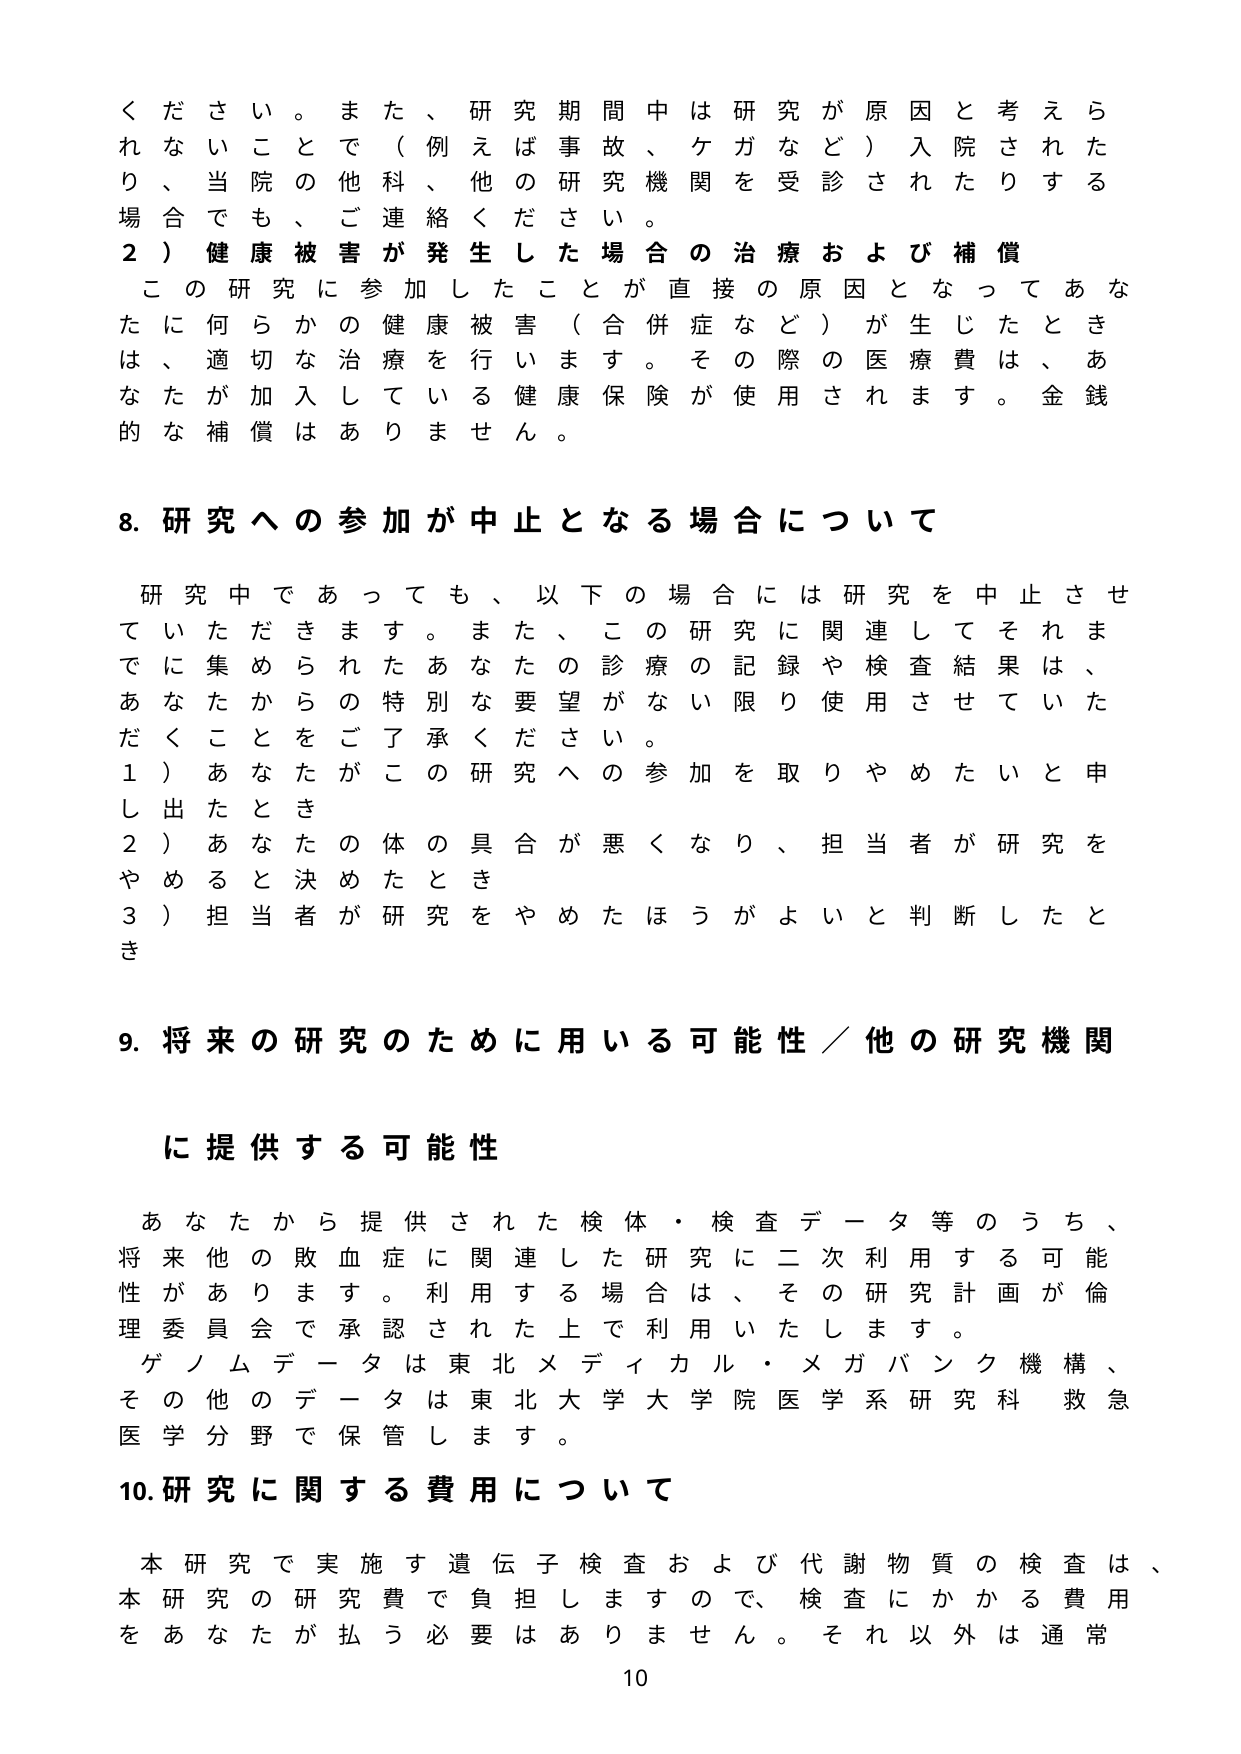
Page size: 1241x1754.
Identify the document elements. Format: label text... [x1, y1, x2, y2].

text 研究中であっても、以下の場合には研究を中止させていただきます。また、この研究に関連してそれまでに集められたあなたの診療の記録や検査結果は、あなたからの特別な要望がない限り使用させていただくことをご了承ください。 [118, 576, 1151, 754]
text ゲノムデータは東北メディカル・メガバンク機構、その他のデータは東北大学大学院医学系研究科 救急医学分野で保管します。 [118, 1345, 1151, 1452]
subtitle 将来の研究のために用いる可能性／他の研究機関に提供する可能性 [118, 1003, 1151, 1181]
text ２）健康被害が発生した場合の治療および補償 [118, 234, 1151, 270]
text ２）あなたの体の具合が悪くなり、担当者が研究をやめると決めたとき [118, 825, 1151, 896]
subtitle 研究に関する費用について [118, 1452, 1151, 1523]
text ３）担当者が研究をやめたほうがよいと判断したとき [118, 896, 1151, 968]
text あなたから提供された検体・検査データ等のうち、将来他の敗血症に関連した研究に二次利用する可能性があります。利用する場合は、その研究計画が倫理委員会で承認された上で利用いたします。 [118, 1203, 1151, 1345]
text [118, 1544, 1151, 1651]
subtitle 研究への参加が中止となる場合について [118, 483, 1151, 555]
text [118, 92, 1151, 234]
text １）あなたがこの研究への参加を取りやめたいと申し出たとき [118, 754, 1151, 825]
text この研究に参加したことが直接の原因となってあなたに何らかの健康被害（合併症など）が生じたときは、適切な治療を行います。その際の医療費は、あなたが加入している健康保険が使用されます。金銭的な補償はありません。 [118, 270, 1151, 448]
